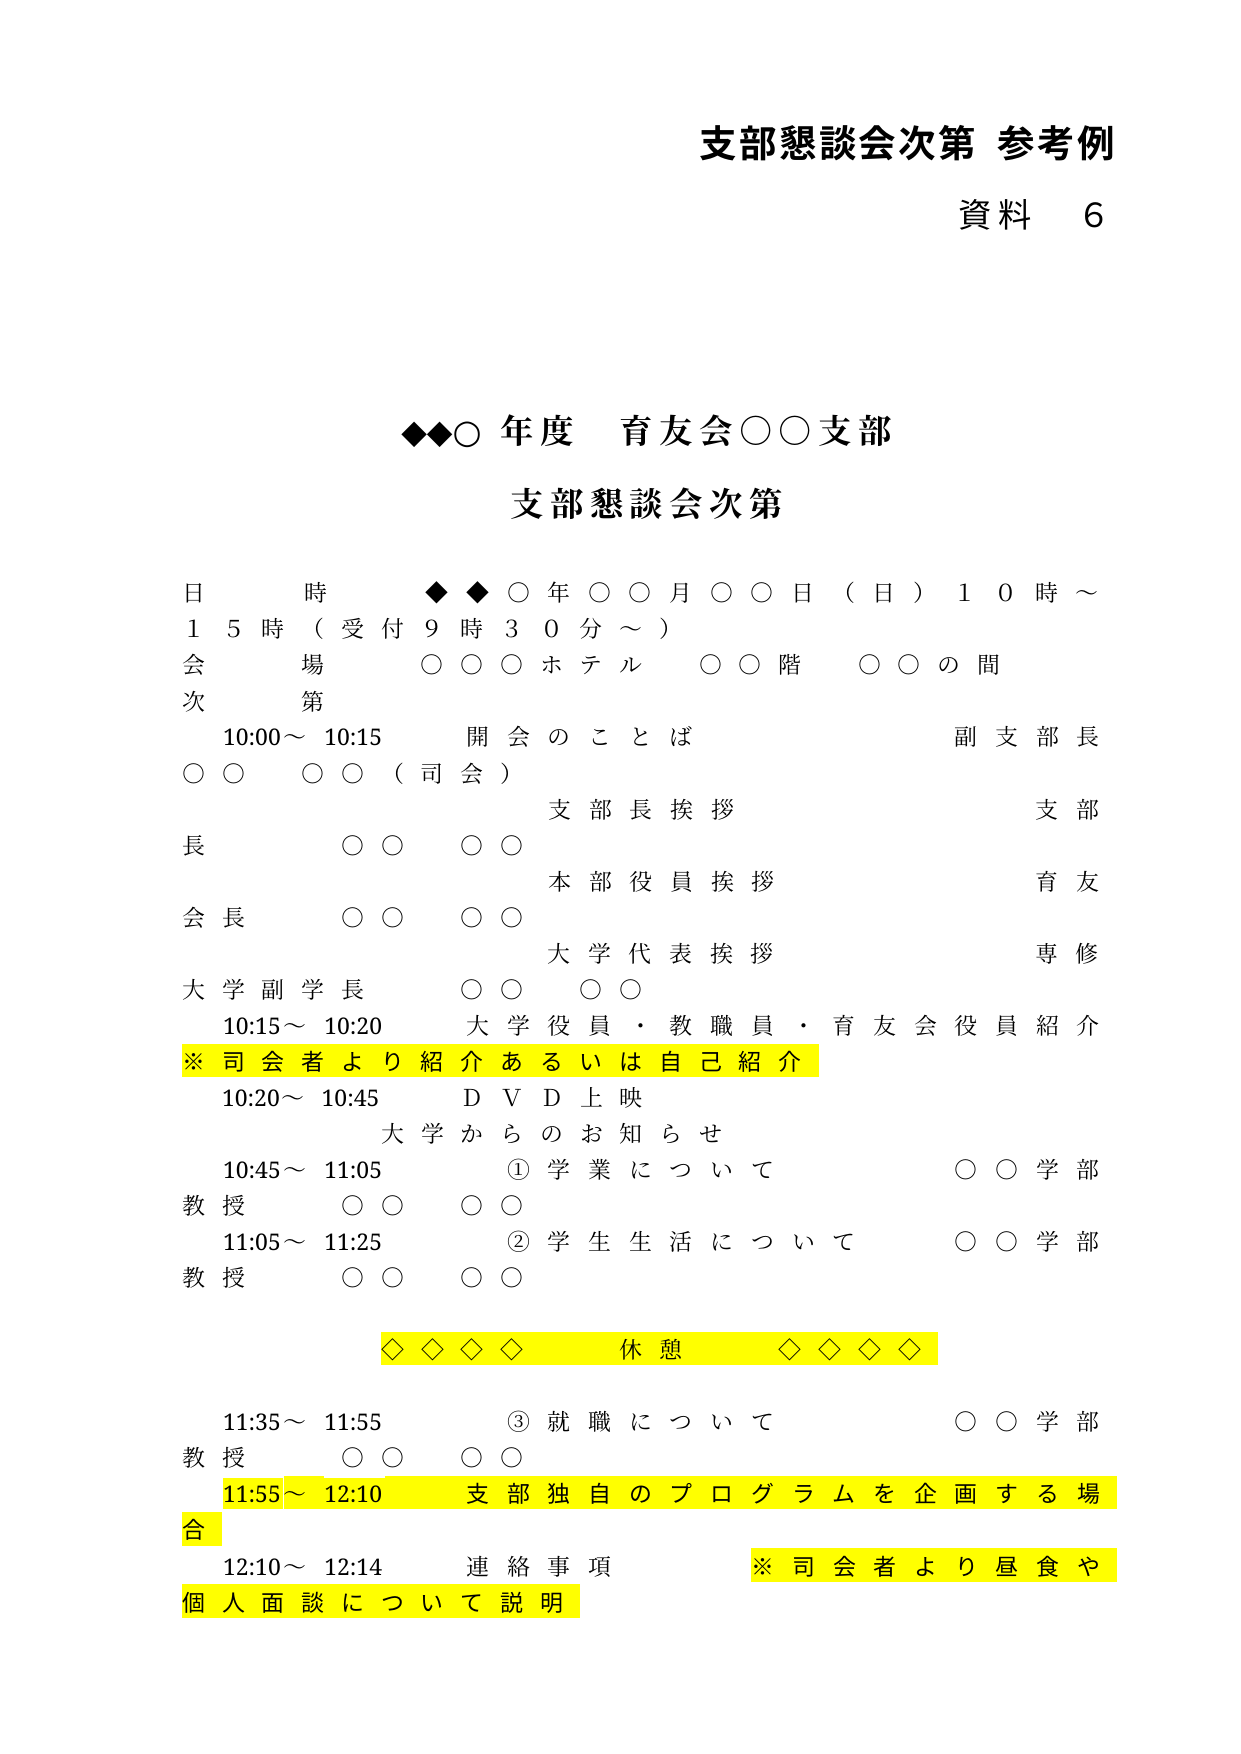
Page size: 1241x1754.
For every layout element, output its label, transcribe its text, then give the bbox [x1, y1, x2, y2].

text 本部役員挨拶 育友会長 ○○ ○○ [182, 862, 1117, 934]
text 10:45～11:05 ①学業について ○○学部教授 ○○ ○○ [182, 1151, 1117, 1223]
text 日 時 ◆◆○年○○月○○日（日）１０時～１５時（受付９時３０分～） [182, 574, 1117, 646]
text ◇◇◇◇ 休憩 ◇◇◇◇ [182, 1331, 1117, 1367]
text 10:20～10:45 ＤＶＤ上映 [182, 1078, 1117, 1114]
text 12:10～12:14 連絡事項 ※司会者より昼食や個人面談について説明 [182, 1547, 1117, 1619]
text 11:55～12:10 支部独自のプログラムを企画する場合 [182, 1475, 1117, 1547]
text 会 場 ○○○ホテル ○○階 ○○の間 [182, 646, 1117, 682]
text 支部懇談会次第 [182, 466, 1117, 538]
text ◆◆○年度 育友会○○支部 [182, 394, 1117, 466]
text 大学からのお知らせ [182, 1114, 1117, 1151]
text 11:35～11:55 ③就職について ○○学部教授 ○○ ○○ [182, 1403, 1117, 1475]
text 支部懇談会次第 参考例 資料 ６ [182, 105, 1117, 249]
text 次 第 [182, 682, 1117, 718]
text 支部長挨拶 支部長 ○○ ○○ [182, 790, 1117, 862]
text 10:00～10:15 開会のことば 副支部長 ○○ ○○（司会） [182, 718, 1117, 790]
text 11:05～11:25 ②学生生活について ○○学部教授 ○○ ○○ [182, 1223, 1117, 1295]
text 大学代表挨拶 専修大学副学長 ○○ ○○ [182, 934, 1117, 1006]
text 10:15～10:20 大学役員・教職員・育友会役員紹介 ※司会者より紹介あるいは自己紹介 [182, 1006, 1117, 1078]
